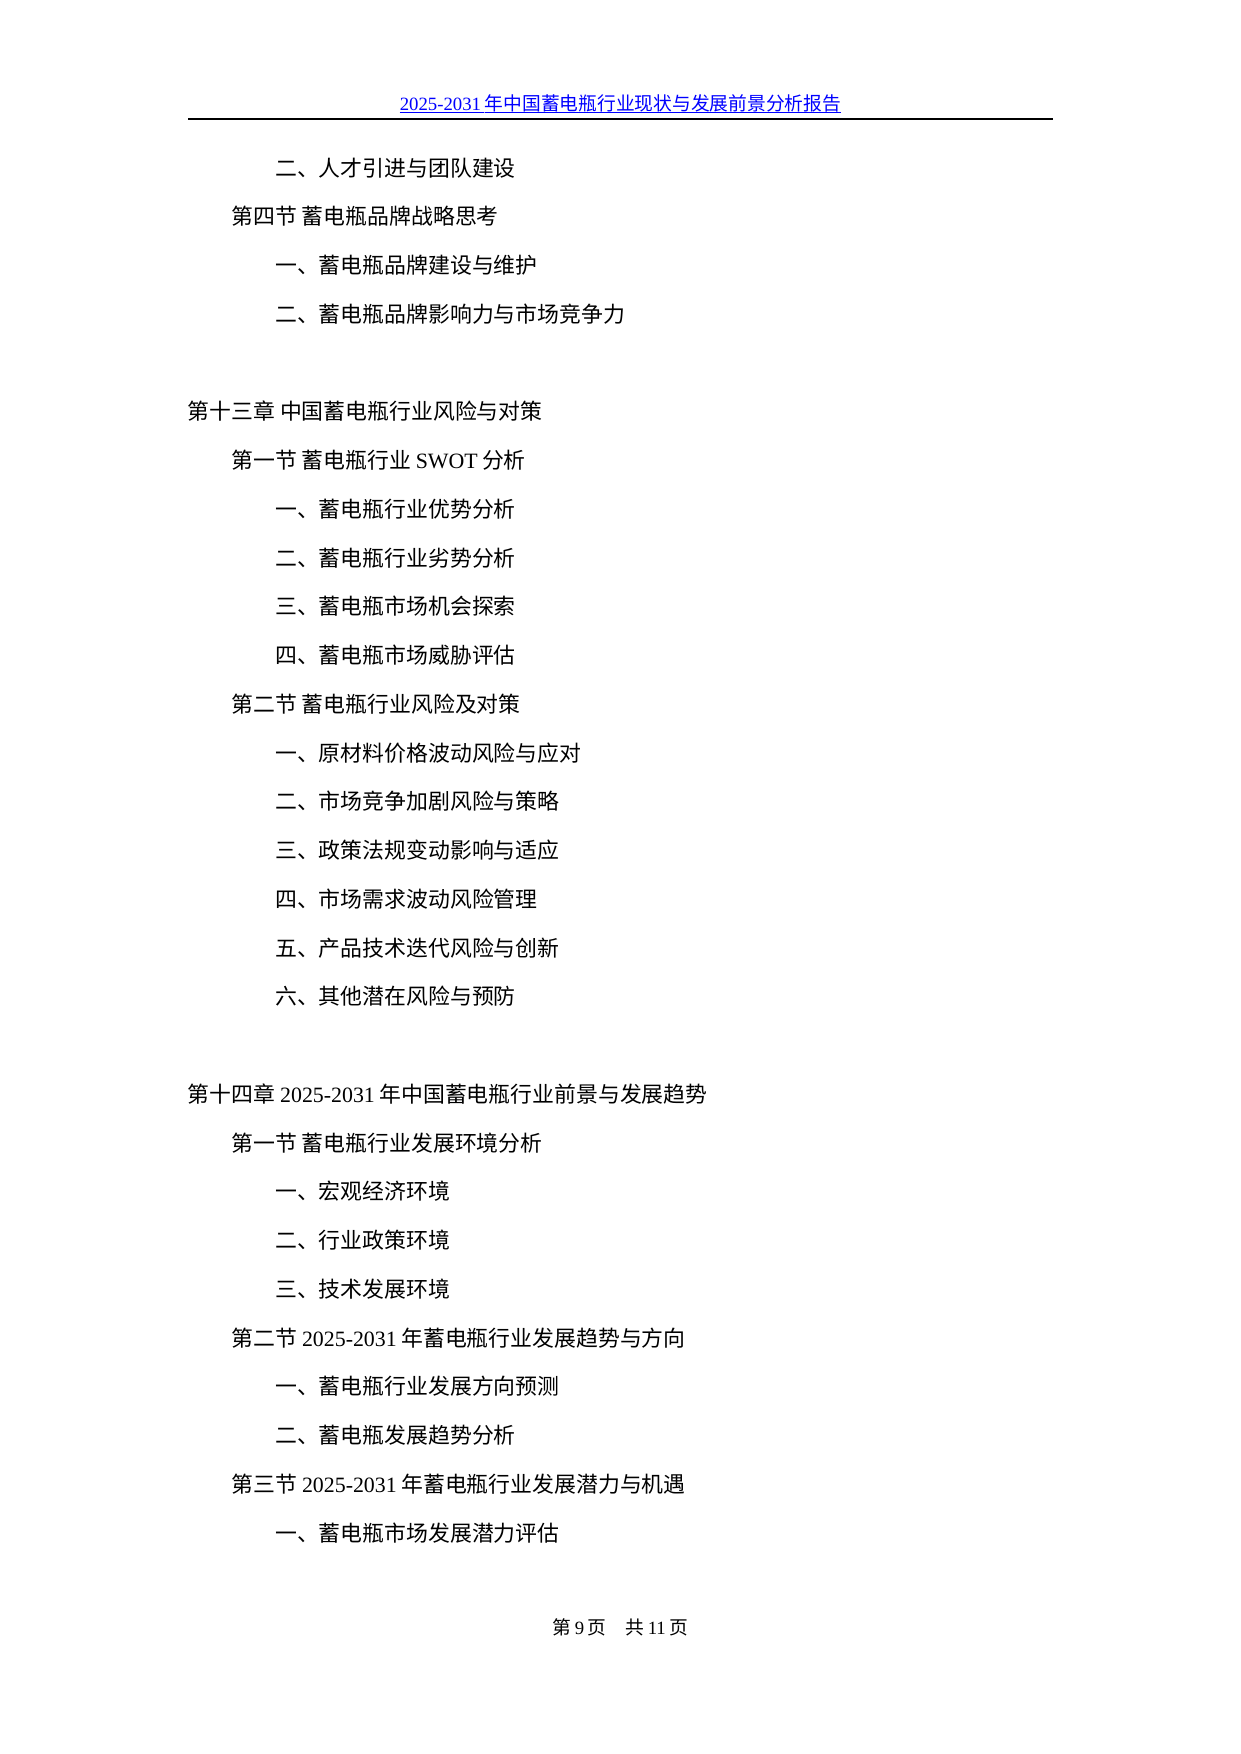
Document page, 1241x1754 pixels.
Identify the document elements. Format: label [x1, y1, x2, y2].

text [187, 150, 1053, 1548]
